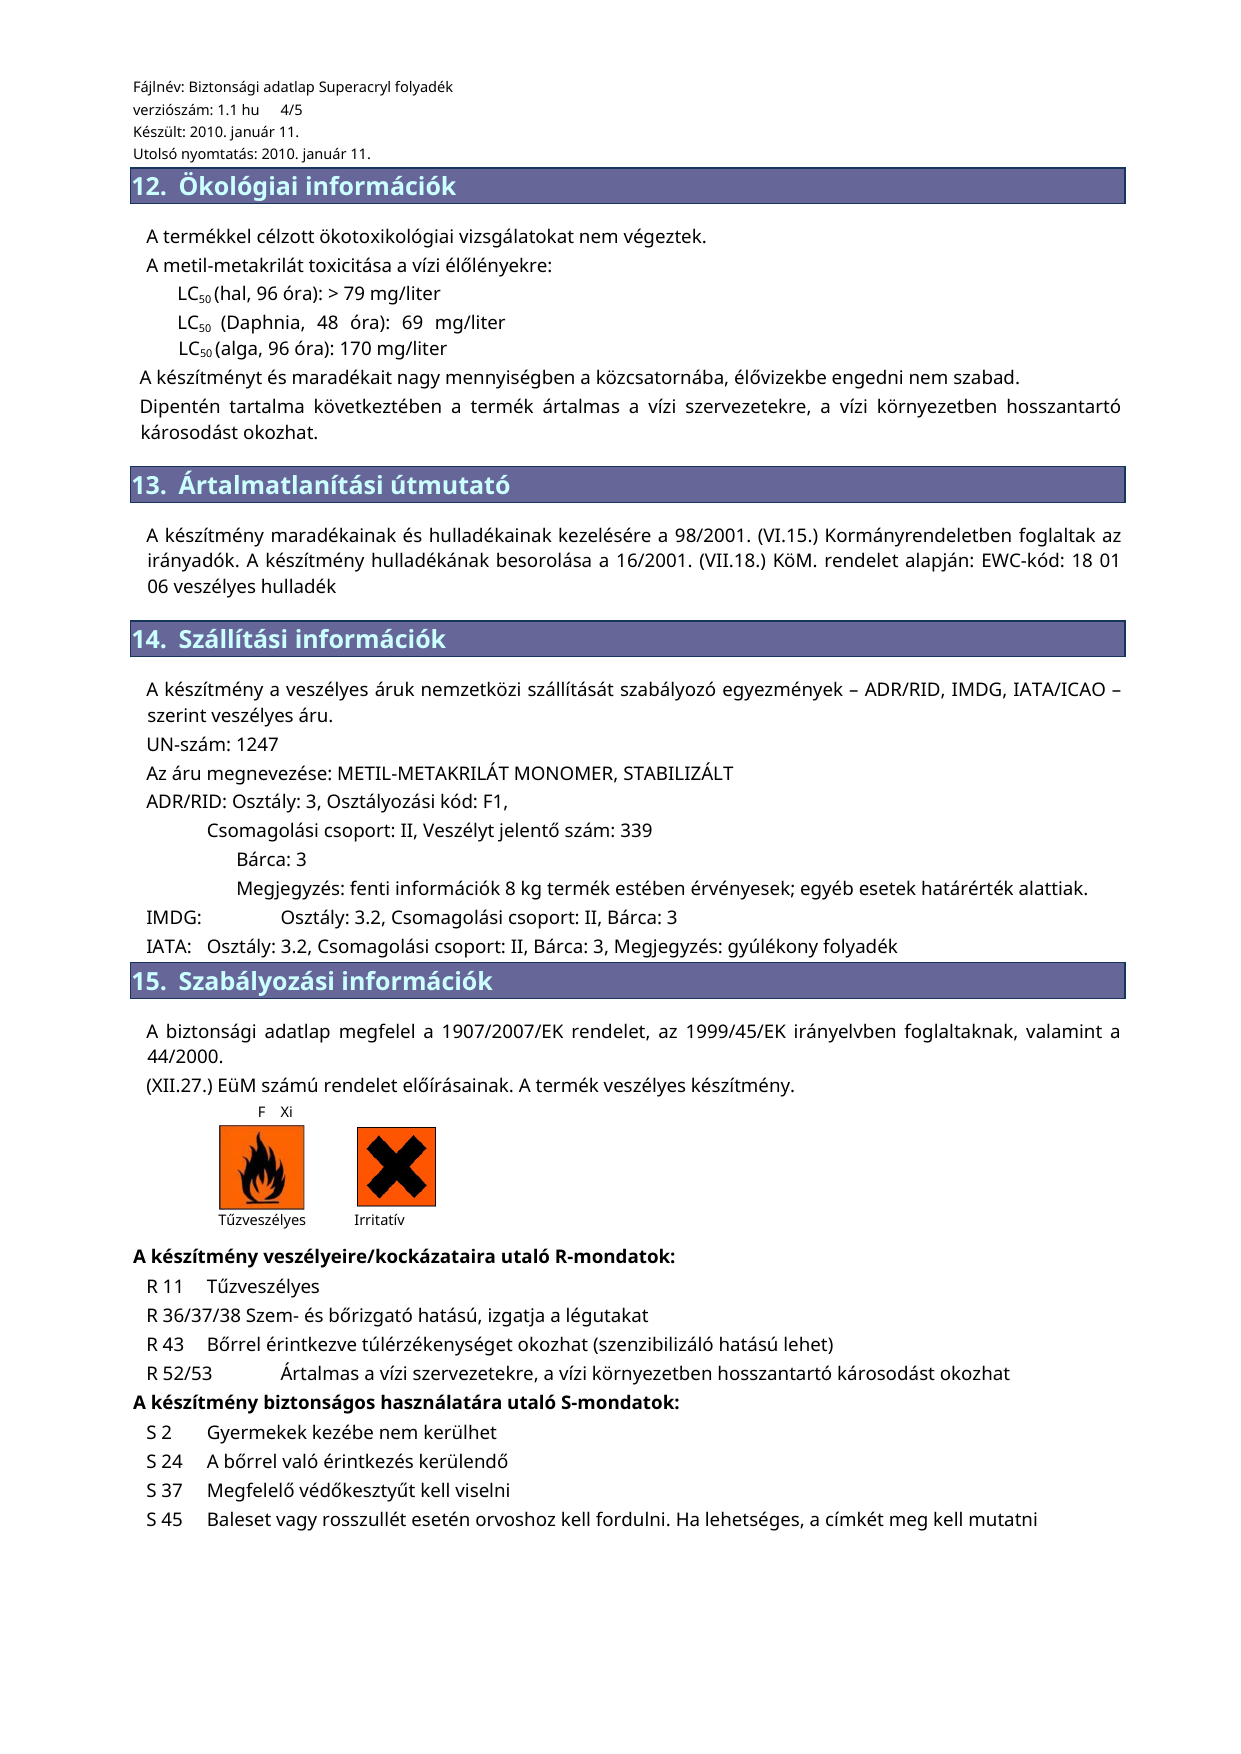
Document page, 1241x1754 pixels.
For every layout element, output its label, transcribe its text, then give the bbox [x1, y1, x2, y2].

subtitle Ártalmatlanítási útmutató [131, 467, 1124, 502]
picture [354, 1124, 439, 1210]
text A készítmény a veszélyes áruk nemzetközi szállítását szabályozó egyezmények – ADR/RID, IMDG, IATA/ICAO – szerint veszélyes áru. [146, 676, 1122, 728]
text F Xi [258, 1102, 1124, 1121]
text R 11 Tűzveszélyes [146, 1274, 1122, 1299]
text Megjegyzés: fenti információk 8 kg termék estében érvényesek; egyéb esetek határérték alattiak. [236, 875, 1122, 901]
text Bárca: 3 [236, 846, 1122, 872]
text Dipentén tartalma következtében a termék ártalmas a vízi szervezetekre, a vízi környezetben hosszantartó károsodást okozhat. [139, 393, 1122, 445]
text A metil-metakrilát toxicitása a vízi élőlényekre: [146, 252, 1122, 277]
text Csomagolási csoport: II, Veszélyt jelentő szám: 339 [146, 818, 1122, 843]
picture [218, 1124, 305, 1210]
text IMDG: Osztály: 3.2, Csomagolási csoport: II, Bárca: 3 [146, 904, 1122, 930]
text S 24 A bőrrel való érintkezés kerülendő [146, 1448, 1122, 1474]
text R 52/53 Ártalmas a vízi szervezetekre, a vízi környezetben hosszantartó károsodást okozhat [146, 1360, 1122, 1386]
text ADR/RID: Osztály: 3, Osztályozási kód: F1, [146, 789, 1122, 814]
text A termékkel célzott ökotoxikológiai vizsgálatokat nem végeztek. [146, 223, 1122, 248]
text S 2 Gyermekek kezébe nem kerülhet [146, 1419, 1122, 1445]
text LC50 (hal, 96 óra): > 79 mg/liter [177, 281, 1122, 306]
text Tűzveszélyes Irritatív [218, 1210, 1124, 1229]
subtitle Szabályozási információk [131, 963, 1124, 998]
text LC50 (Daphnia, 48 óra): 69 mg/liter LC50 (alga, 96 óra): 170 mg/liter [177, 309, 506, 361]
text IATA: Osztály: 3.2, Csomagolási csoport: II, Bárca: 3, Megjegyzés: gyúlékony folyadék [146, 933, 1122, 958]
subtitle Ökológiai információk [131, 169, 1124, 203]
text R 36/37/38 Szem- és bőrizgató hatású, izgatja a légutakat [146, 1303, 1122, 1328]
text R 43 Bőrrel érintkezve túlérzékenységet okozhat (szenzibilizáló hatású lehet) [146, 1332, 1122, 1357]
text A készítmény maradékainak és hulladékainak kezelésére a 98/2001. (VI.15.) Kormányrendeletben foglaltak az irányadók. A készítmény hulladékának besorolása a 16/2001. (VII.18.) KöM. rendelet alapján: EWC-kód: 18 01 06 veszélyes hulladék [146, 522, 1122, 599]
subtitle A készítmény biztonságos használatára utaló S-mondatok: [133, 1389, 1124, 1415]
text S 45 Baleset vagy rosszullét esetén orvoshoz kell fordulni. Ha lehetséges, a címkét meg kell mutatni [146, 1506, 1122, 1531]
subtitle A készítmény veszélyeire/kockázataira utaló R-mondatok: [133, 1244, 1124, 1269]
text (XII.27.) EüM számú rendelet előírásainak. A termék veszélyes készítmény. [146, 1073, 1122, 1098]
text A biztonsági adatlap megfelel a 1907/2007/EK rendelet, az 1999/45/EK irányelvben foglaltaknak, valamint a 44/2000. [146, 1018, 1122, 1069]
text Az áru megnevezése: METIL-METAKRILÁT MONOMER, STABILIZÁLT [146, 760, 1122, 785]
text A készítményt és maradékait nagy mennyiségben a közcsatornába, élővizekbe engedni nem szabad. [139, 364, 1122, 390]
text S 37 Megfelelő védőkesztyűt kell viselni [146, 1477, 1122, 1502]
text UN-szám: 1247 [146, 731, 1122, 757]
subtitle Szállítási információk [131, 622, 1124, 656]
